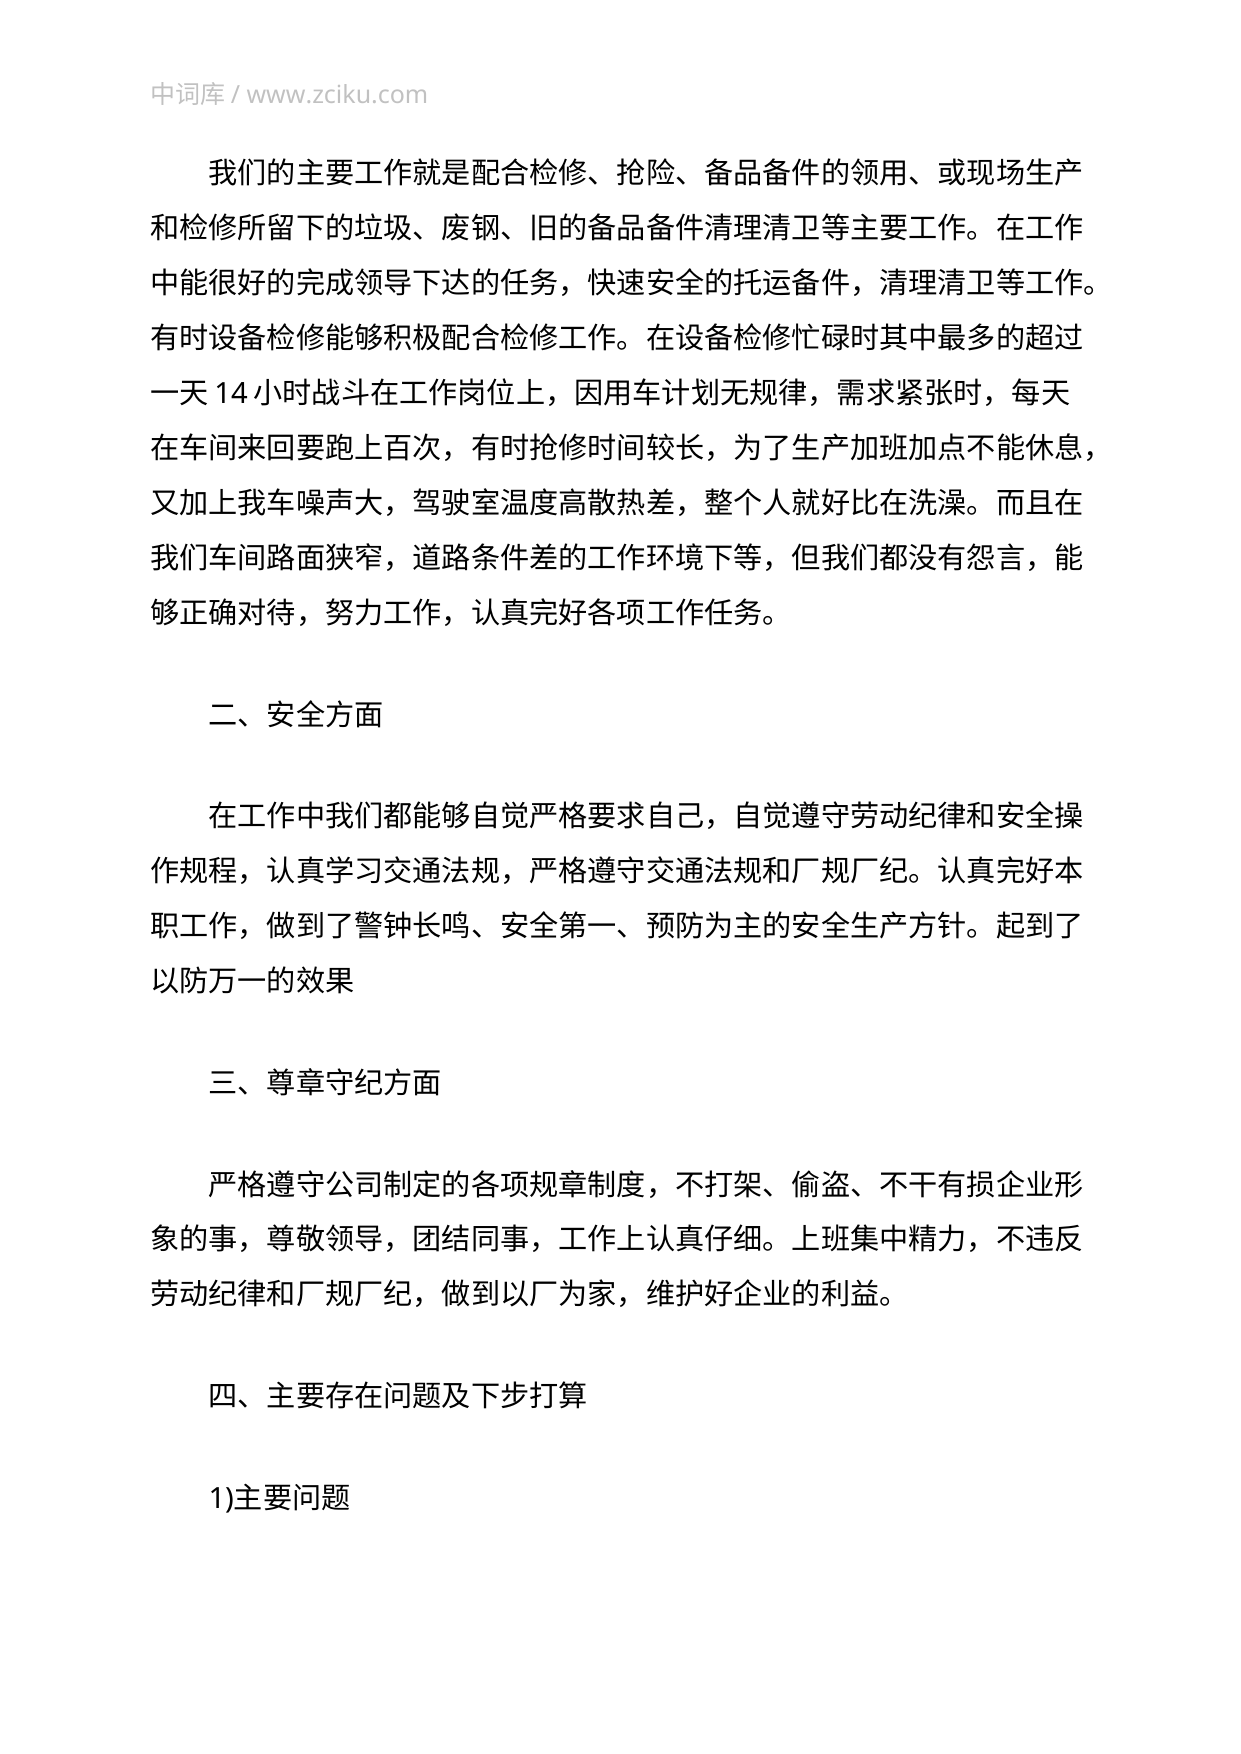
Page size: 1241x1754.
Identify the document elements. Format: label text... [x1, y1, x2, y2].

text 我们的主要工作就是配合检修、抢险、备品备件的领用、或现场生产和检修所留下的垃圾、废钢、旧的备品备件清理清卫等主要工作。在工作中能很好的完成领导下达的任务，快速安全的托运备件，清理清卫等工作。有时设备检修能够积极配合检修工作。在设备检修忙碌时其中最多的超过一天14小时战斗在工作岗位上，因用车计划无规律，需求紧张时，每天在车间来回要跑上百次，有时抢修时间较长，为了生产加班加点不能休息，又加上我车噪声大，驾驶室温度高散热差，整个人就好比在洗澡。而且在我们车间路面狭窄，道路条件差的工作环境下等，但我们都没有怨言，能够正确对待，努力工作，认真完好各项工作任务。 [150, 150, 1090, 632]
text 四、主要存在问题及下步打算 [150, 1373, 1090, 1415]
text 在工作中我们都能够自觉严格要求自己，自觉遵守劳动纪律和安全操作规程，认真学习交通法规，严格遵守交通法规和厂规厂纪。认真完好本职工作，做到了警钟长鸣、安全第一、预防为主的安全生产方针。起到了以防万一的效果 [150, 793, 1090, 1000]
text 三、尊章守纪方面 [150, 1059, 1090, 1102]
text 1)主要问题 [150, 1474, 1090, 1517]
text 严格遵守公司制定的各项规章制度，不打架、偷盗、不干有损企业形象的事，尊敬领导，团结同事，工作上认真仔细。上班集中精力，不违反劳动纪律和厂规厂纪，做到以厂为家，维护好企业的利益。 [150, 1161, 1090, 1313]
text 二、安全方面 [150, 691, 1090, 733]
